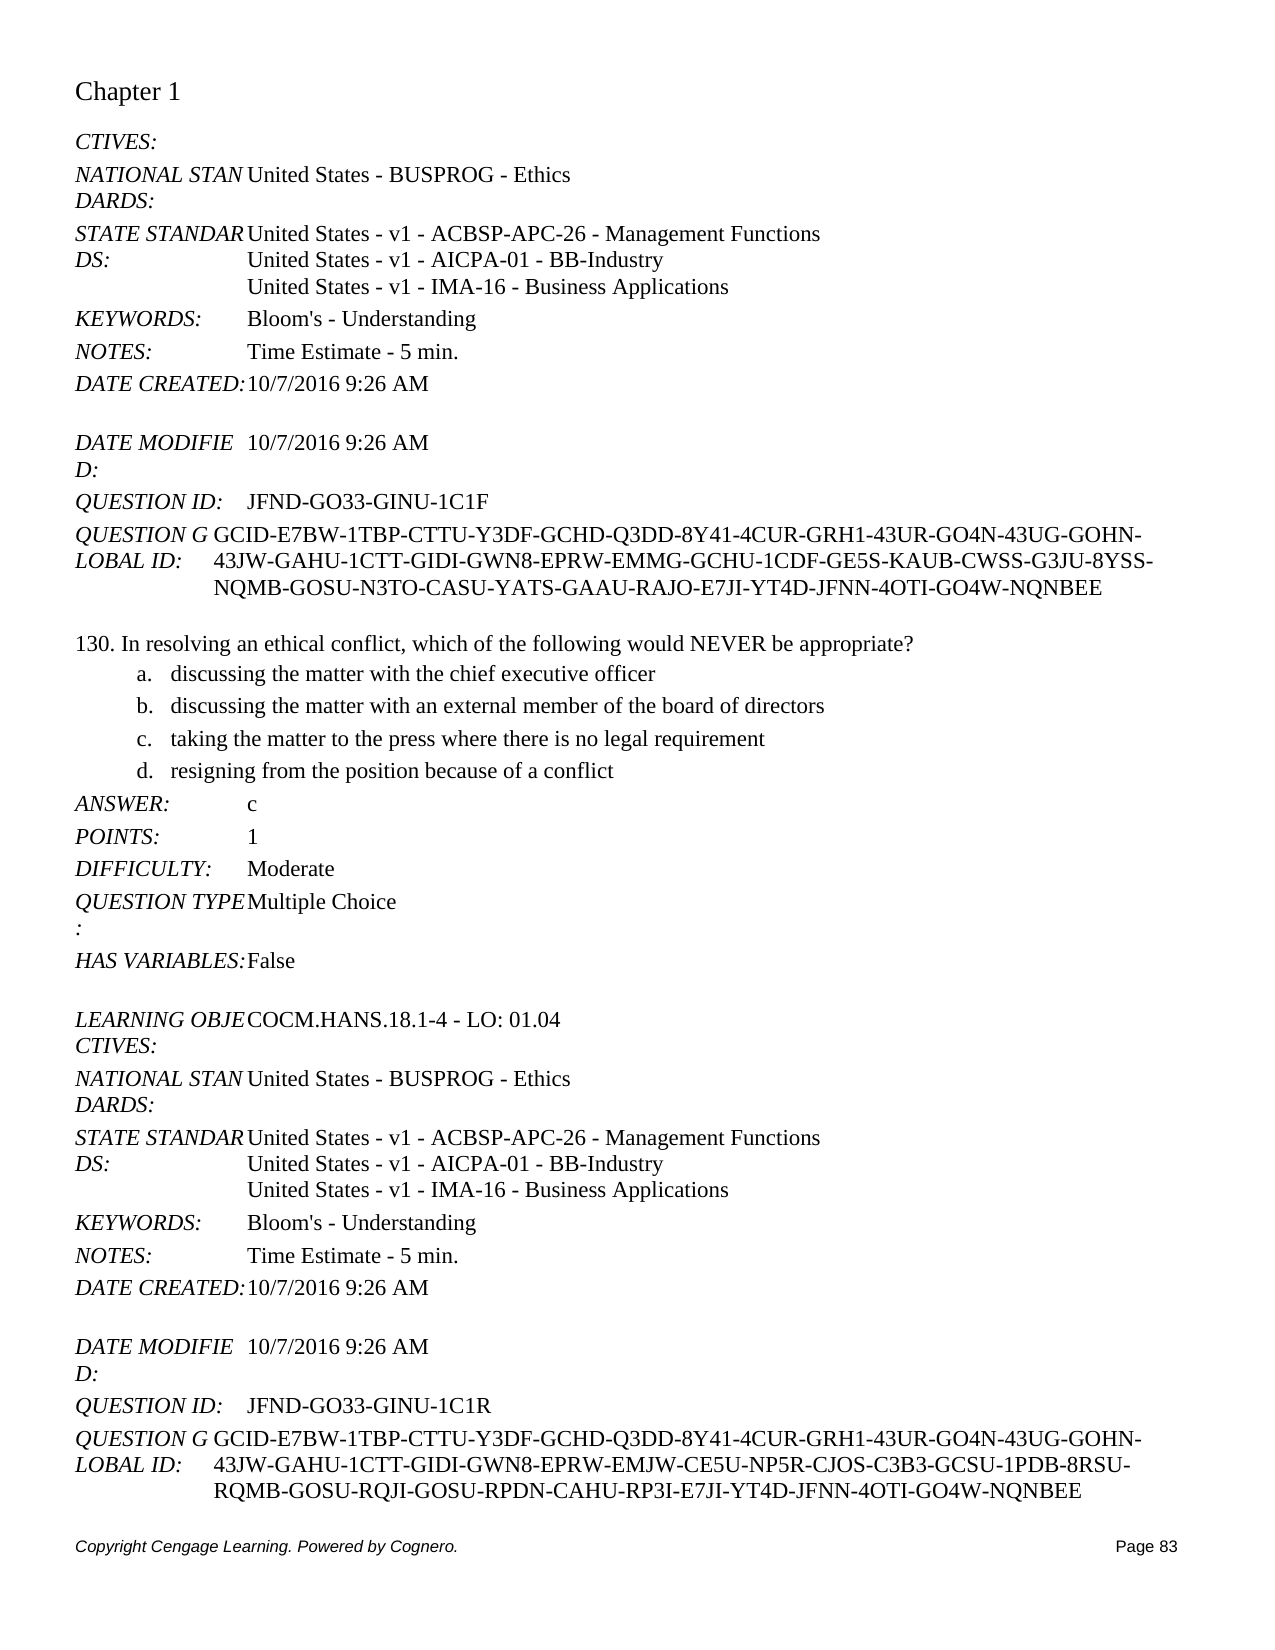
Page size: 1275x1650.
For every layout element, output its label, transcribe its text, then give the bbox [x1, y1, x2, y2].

table_header 130. In resolving an ethical conflict, which of the following would NEVER be appropriate? [75, 630, 1200, 1507]
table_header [75, 125, 1200, 603]
